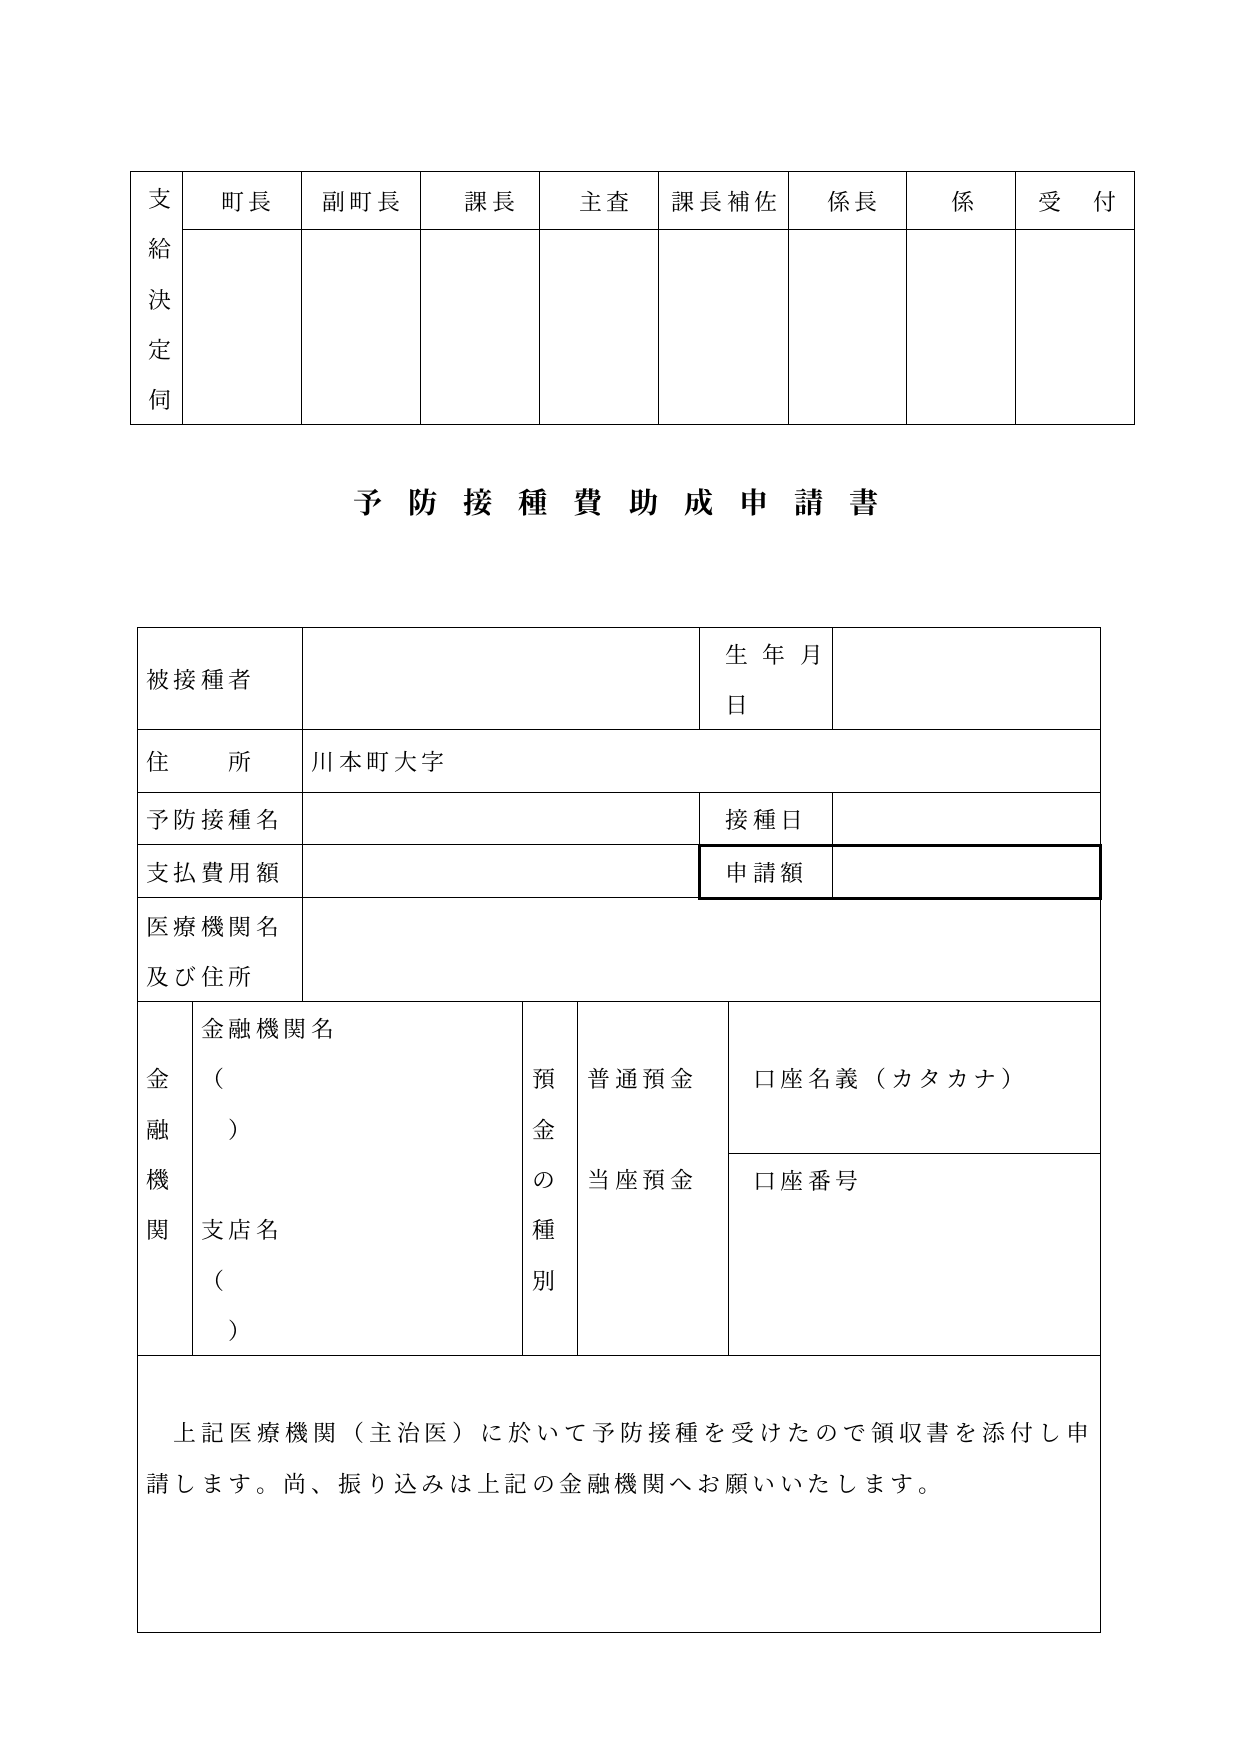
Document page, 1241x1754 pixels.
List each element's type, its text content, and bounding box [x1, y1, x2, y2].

table_header [303, 628, 699, 729]
table_cell [833, 793, 1100, 843]
table_cell [183, 230, 301, 424]
table_cell 金融機関名 （ ） 支店名 （ ） [193, 1002, 522, 1355]
table_header 受 付 [1016, 172, 1134, 229]
table_cell 申請額 [701, 847, 832, 897]
table_header 課長補佐 [659, 172, 788, 229]
table_cell [302, 230, 420, 424]
table_cell 口座番号 [729, 1154, 1100, 1355]
text 予防接種費助成申請書 [118, 476, 1139, 526]
table_cell 住 所 [138, 730, 302, 792]
table_header 町長 [183, 172, 301, 229]
table_header 係 [907, 172, 1015, 229]
table_header 課長 [421, 172, 539, 229]
table_cell 支払費用額 [138, 845, 302, 897]
table_header 副町長 [302, 172, 420, 229]
table_cell 予防接種名 [138, 793, 302, 843]
table_cell 普通預金 当座預金 [578, 1002, 728, 1355]
table_cell 接種日 [700, 793, 832, 843]
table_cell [138, 1356, 1100, 1632]
table_cell [303, 898, 1100, 1001]
table_header 主査 [540, 172, 658, 229]
table_cell 医療機関名 及び住所 [138, 898, 302, 1001]
table_cell [1016, 230, 1134, 424]
table_header 生年月日 [700, 628, 832, 729]
table_cell [833, 847, 1099, 897]
table_header 係長 [789, 172, 906, 229]
table_cell [303, 845, 698, 897]
table_cell [907, 230, 1015, 424]
table_cell 川本町大字 [303, 730, 1100, 792]
table_header 支給決定伺 [131, 172, 182, 424]
table_cell 口座名義（カタカナ） [729, 1002, 1100, 1153]
table_cell [540, 230, 658, 424]
table_cell [421, 230, 539, 424]
table_header 被接種者 [138, 628, 302, 729]
table_header [833, 628, 1100, 729]
table_cell [789, 230, 906, 424]
table_cell 金融機関 [138, 1002, 192, 1355]
table_cell [659, 230, 788, 424]
table_cell 預金の種別 [523, 1002, 577, 1355]
table_cell [303, 793, 699, 843]
